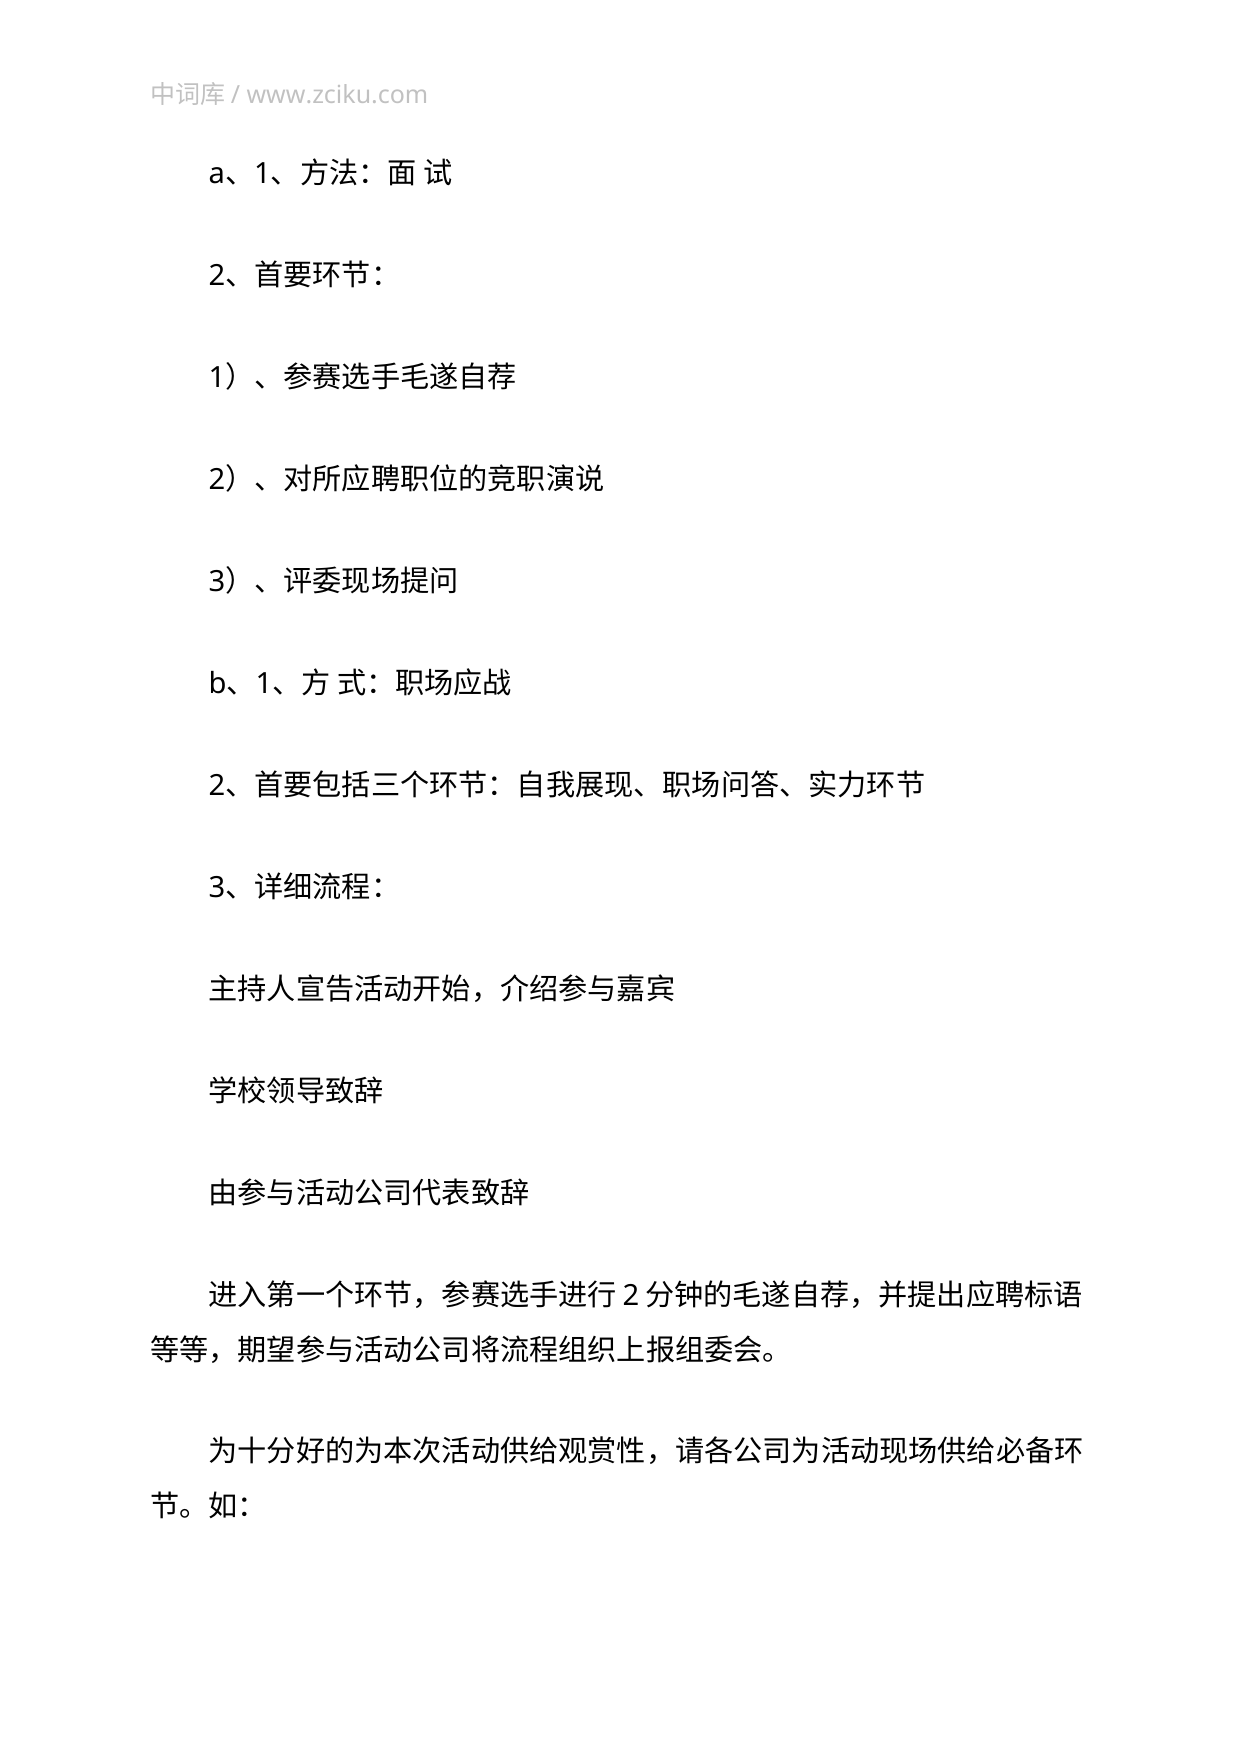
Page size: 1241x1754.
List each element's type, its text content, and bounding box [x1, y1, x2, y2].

text 3）、评委现场提问 [150, 558, 1090, 600]
text 学校领导致辞 [150, 1068, 1090, 1110]
text 2）、对所应聘职位的竞职演说 [150, 456, 1090, 498]
text 主持人宣告活动开始，介绍参与嘉宾 [150, 966, 1090, 1008]
text 为十分好的为本次活动供给观赏性，请各公司为活动现场供给必备环节。如： [150, 1428, 1090, 1525]
text 1）、参赛选手毛遂自荐 [150, 354, 1090, 396]
text a、1、方法：面 试 [150, 150, 1090, 192]
text b、1、方 式：职场应战 [150, 660, 1090, 702]
text 3、详细流程： [150, 864, 1090, 906]
text 2、首要包括三个环节：自我展现、职场问答、实力环节 [150, 762, 1090, 804]
text 由参与活动公司代表致辞 [150, 1169, 1090, 1212]
text 进入第一个环节，参赛选手进行2分钟的毛遂自荐，并提出应聘标语等等，期望参与活动公司将流程组织上报组委会。 [150, 1271, 1090, 1368]
text 2、首要环节： [150, 252, 1090, 294]
